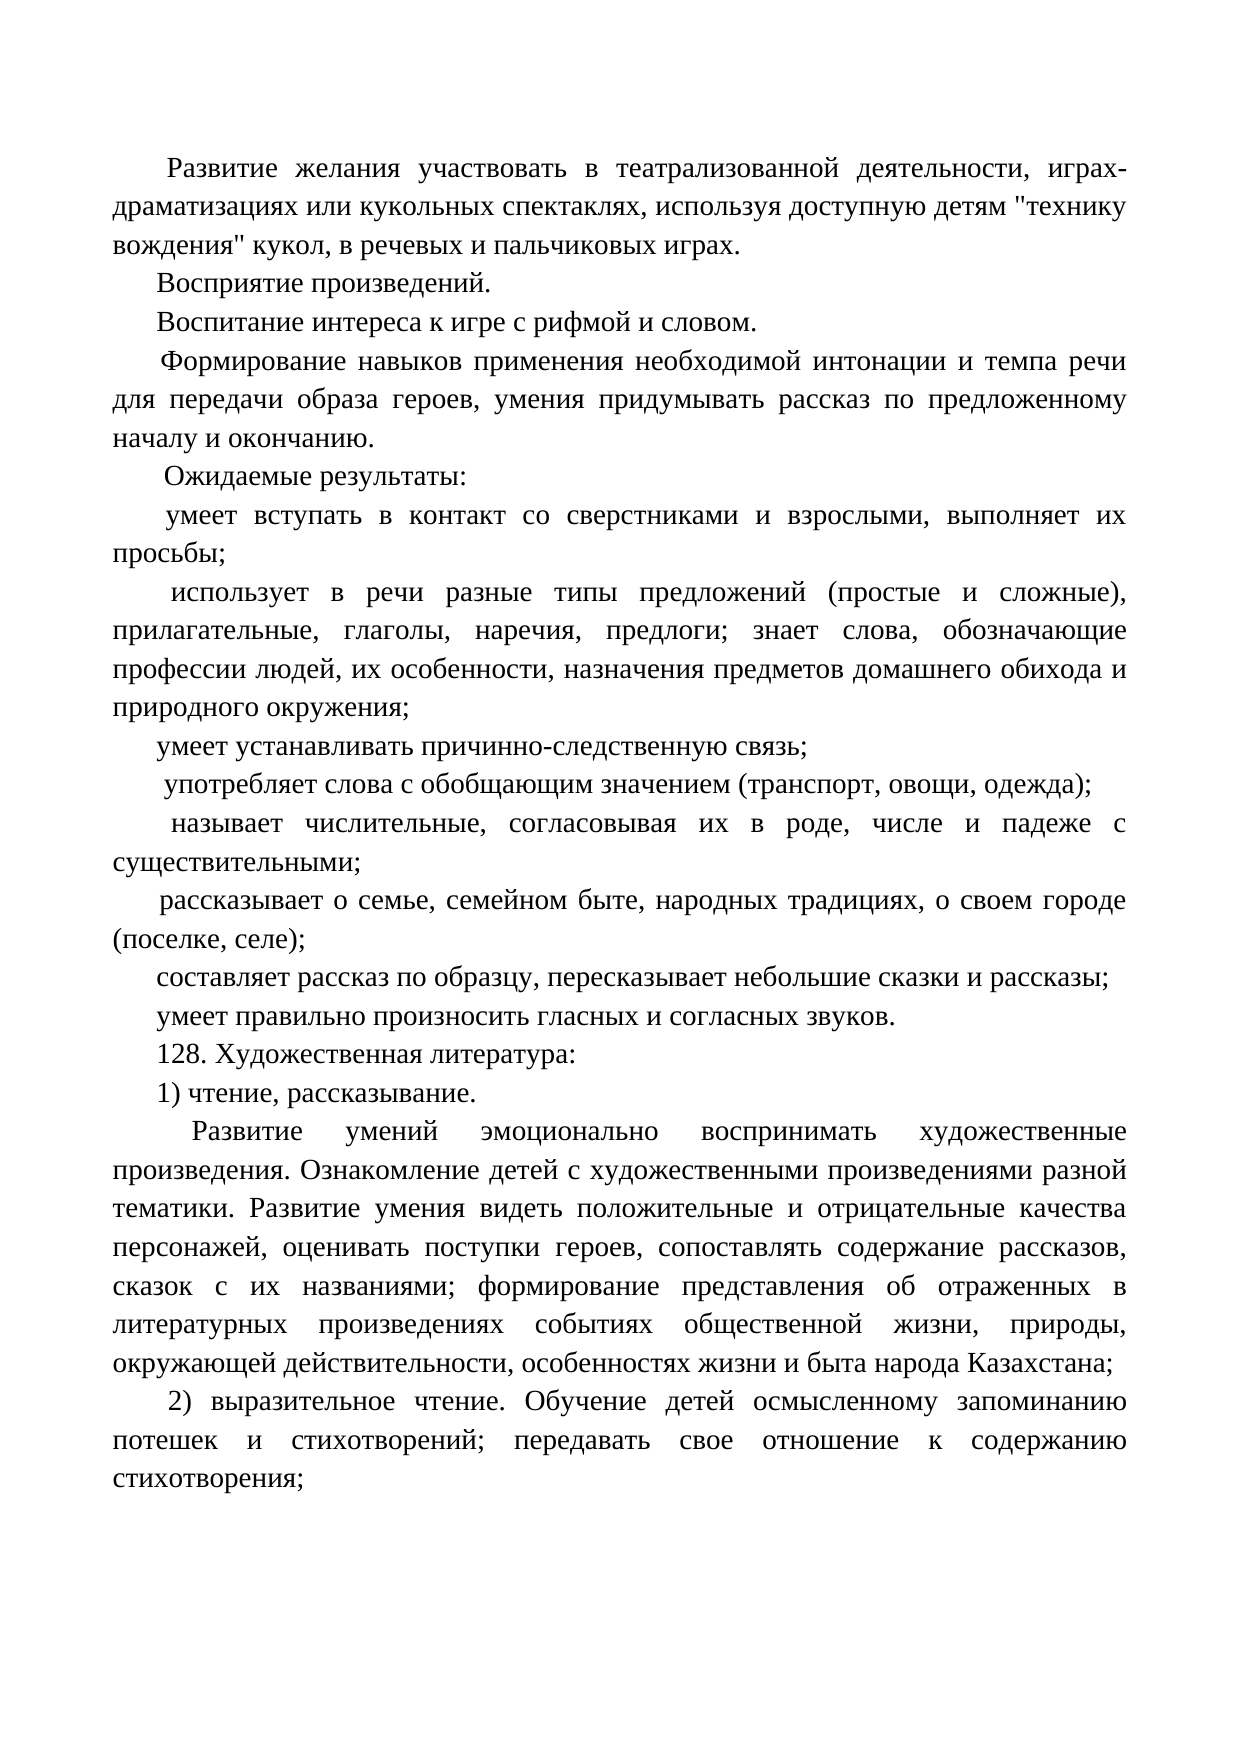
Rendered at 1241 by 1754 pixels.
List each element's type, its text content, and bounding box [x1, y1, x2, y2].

text называет числительные, согласовывая их в роде, числе и падеже с существительными; [112, 805, 1128, 877]
text умеет правильно произносить гласных и согласных звуков. [112, 998, 1128, 1031]
text Восприятие произведений. [112, 266, 1128, 299]
text Формирование навыков применения необходимой интонации и темпа речи для передачи образа героев, умения придумывать рассказ по предложенному началу и окончанию. [112, 343, 1128, 453]
text Ожидаемые результаты: [112, 458, 1128, 492]
text использует в речи разные типы предложений (простые и сложные), прилагательные, глаголы, наречия, предлоги; знает слова, обозначающие профессии людей, их особенности, назначения предметов домашнего обихода и природного окружения; [112, 574, 1128, 723]
text 128. Художественная литература: [112, 1036, 1128, 1070]
text составляет рассказ по образцу, пересказывает небольшие сказки и рассказы; [112, 959, 1128, 993]
text 1) чтение, рассказывание. [112, 1075, 1128, 1108]
text умеет устанавливать причинно-следственную связь; [112, 728, 1128, 762]
text умеет вступать в контакт со сверстниками и взрослыми, выполняет их просьбы; [112, 497, 1128, 569]
text рассказывает о семье, семейном быте, народных традициях, о своем городе (поселке, селе); [112, 882, 1128, 954]
text 2) выразительное чтение. Обучение детей осмысленному запоминанию потешек и стихотворений; передавать свое отношение к содержанию стихотворения; [112, 1383, 1128, 1494]
text Развитие желания участвовать в театрализованной деятельности, играх-драматизациях или кукольных спектаклях, используя доступную детям "технику вождения" кукол, в речевых и пальчиковых играх. [112, 150, 1128, 261]
text Воспитание интереса к игре с рифмой и словом. [112, 304, 1128, 338]
text употребляет слова с обобщающим значением (транспорт, овощи, одежда); [112, 767, 1128, 800]
text Развитие умений эмоционально воспринимать художественные произведения. Ознакомление детей с художественными произведениями разной тематики. Развитие умения видеть положительные и отрицательные качества персонажей, оценивать поступки героев, сопоставлять содержание рассказов, сказок с их названиями; формирование представления об отраженных в литературных произведениях событиях общественной жизни, природы, окружающей действительности, особенностях жизни и быта народа Казахстана; [112, 1113, 1128, 1378]
